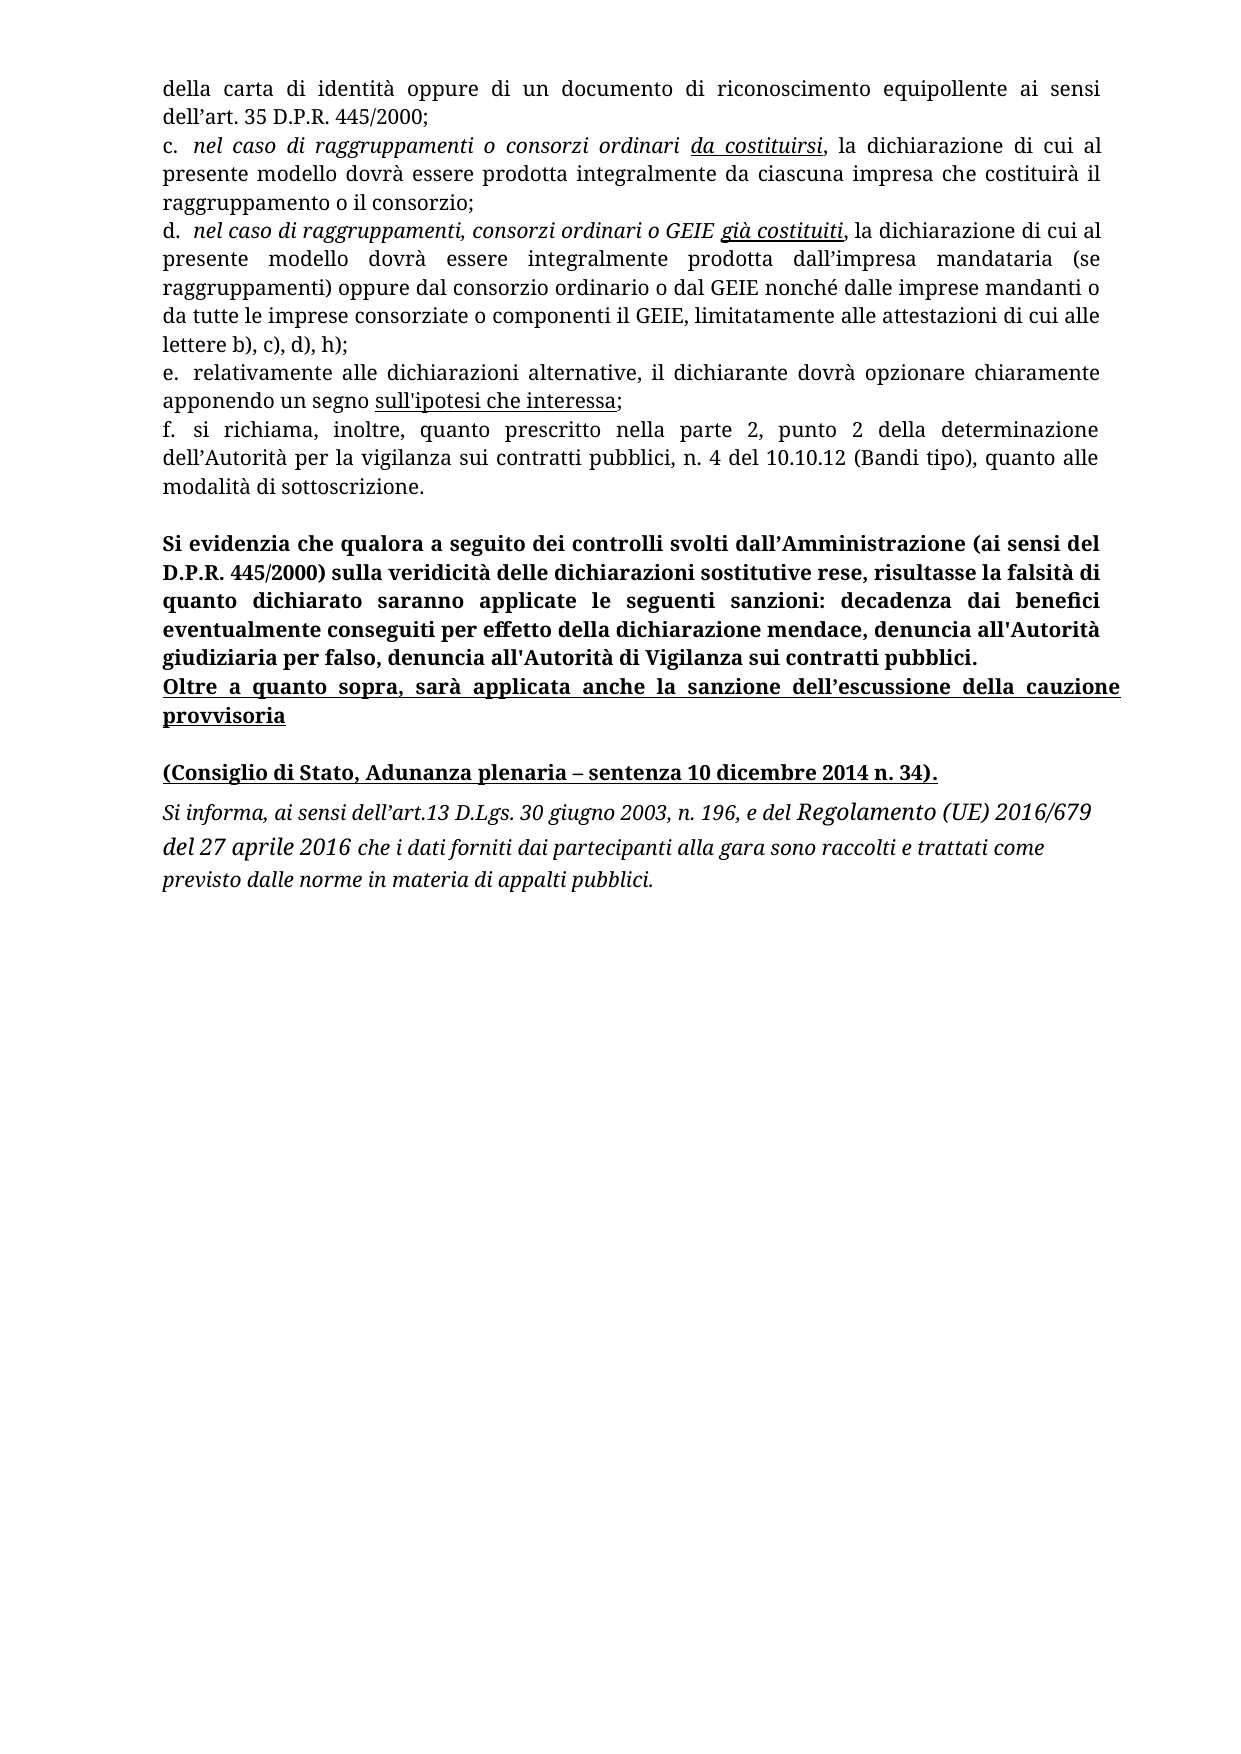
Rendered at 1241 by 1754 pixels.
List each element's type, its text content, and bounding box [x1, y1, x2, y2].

text Oltre a quanto sopra, sarà applicata anche la sanzione dell’escussione della cauzione provvisoria [162, 729, 1122, 786]
list la dichiarazione deve essere corredata da copia fotostatica di documento di identità del sottoscrittore (art.38, comma 3, D.P.R.445/2000). Si avverte che dovrà essere prodotta copia della carta di identità oppure di un documento di riconoscimento equipollente ai sensi dell’art. 35 D.P.R. 445/2000; [162, 74, 1101, 188]
list nel caso di raggruppamenti, consorzi ordinari o GEIE già costituiti, la dichiarazione di cui al presente modello dovrà essere integralmente prodotta dall’impresa mandataria (se raggruppamenti) oppure dal consorzio ordinario o dal GEIE nonché dalle imprese mandanti o da tutte le imprese consorziate o componenti il GEIE, limitatamente alle attestazioni di cui alle lettere b), c), d), h); [162, 273, 1101, 415]
list si richiama, inoltre, quanto prescritto nella parte 2, punto 2 della determinazione dell’Autorità per la vigilanza sui contratti pubblici, n. 4 del 10.10.12 (Bandi tipo), quanto alle modalità di sottoscrizione. [162, 472, 1100, 557]
text (Consiglio di Stato, Adunanza plenaria – sentenza 10 dicembre 2014 n. 34). [162, 815, 1122, 844]
text Si evidenzia che qualora a seguito dei controlli svolti dall’Amministrazione (ai sensi del D.P.R. 445/2000) sulla veridicità delle dichiarazioni sostitutive rese, risultasse la falsità di quanto dichiarato saranno applicate le seguenti sanzioni: decadenza dai benefici eventualmente conseguiti per effetto della dichiarazione mendace, denuncia all'Autorità giudiziaria per falso, denuncia all'Autorità di Vigilanza sui contratti pubblici. [162, 586, 1101, 729]
text Si informa, ai sensi dell’art.13 D.Lgs. 30 giugno 2003, n. 196, e del Regolamento (UE) 2016/679 del 27 aprile 2016 che i dati forniti dai partecipanti alla gara sono raccolti e trattati come previsto dalle norme in materia di appalti pubblici. [162, 853, 1122, 950]
list nel caso di raggruppamenti o consorzi ordinari da costituirsi, la dichiarazione di cui al presente modello dovrà essere prodotta integralmente da ciascuna impresa che costituirà il raggruppamento o il consorzio; [162, 188, 1102, 273]
list relativamente alle dichiarazioni alternative, il dichiarante dovrà opzionare chiaramente apponendo un segno sull'ipotesi che interessa; [162, 415, 1101, 472]
